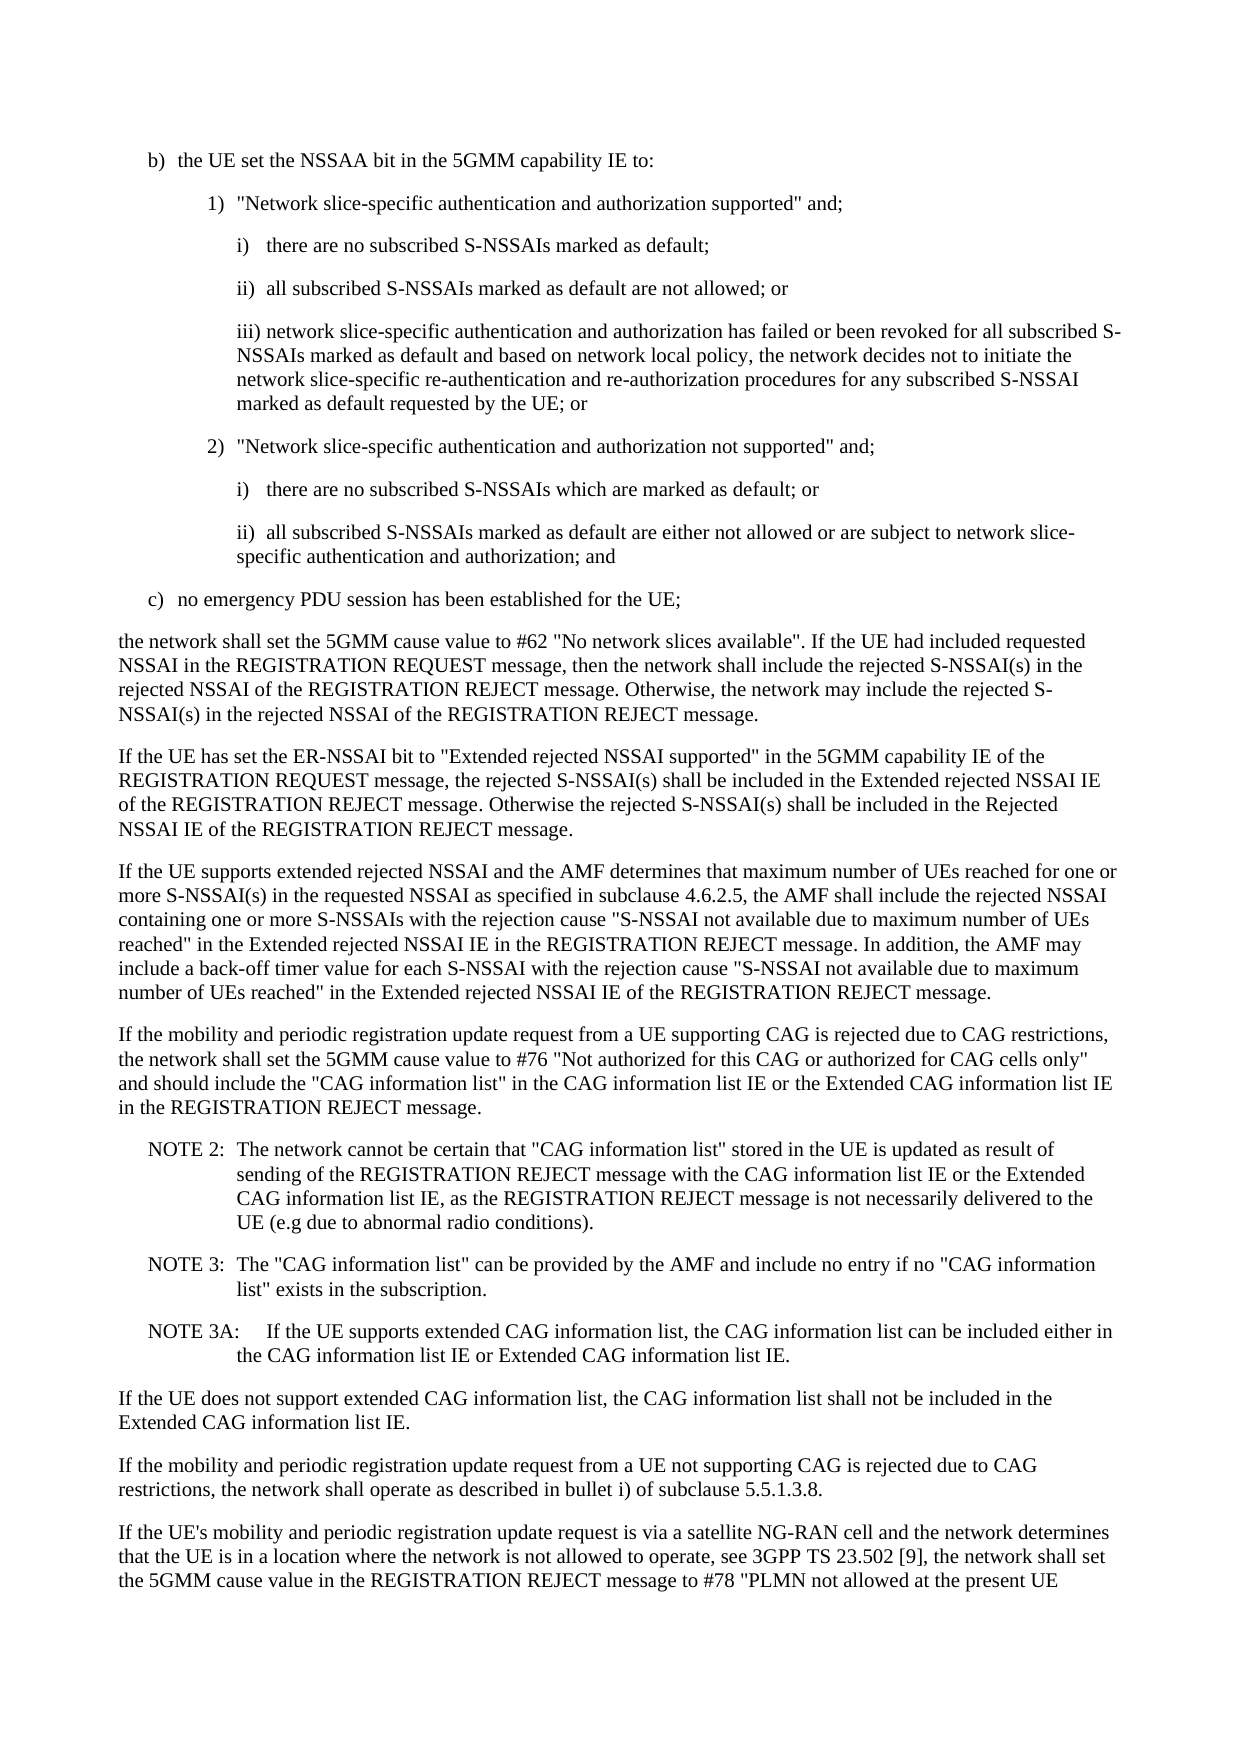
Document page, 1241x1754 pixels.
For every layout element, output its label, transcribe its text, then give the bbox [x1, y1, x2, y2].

text i) there are no subscribed S-NSSAIs marked as default; [236, 233, 1122, 257]
text ii) all subscribed S-NSSAIs marked as default are not allowed; or [236, 276, 1122, 300]
text If the UE supports extended rejected NSSAI and the AMF determines that maximum number of UEs reached for one or more S-NSSAI(s) in the requested NSSAI as specified in subclause 4.6.2.5, the AMF shall include the rejected NSSAI containing one or more S-NSSAIs with the rejection cause "S-NSSAI not available due to maximum number of UEs reached" in the Extended rejected NSSAI IE in the REGISTRATION REJECT message. In addition, the AMF may include a back-off timer value for each S-NSSAI with the rejection cause "S-NSSAI not available due to maximum number of UEs reached" in the Extended rejected NSSAI IE of the REGISTRATION REJECT message. [118, 859, 1122, 1004]
text If the mobility and periodic registration update request from a UE not supporting CAG is rejected due to CAG restrictions, the network shall operate as described in bullet i) of subclause 5.5.1.3.8. [118, 1453, 1122, 1501]
text NOTE 2: The network cannot be certain that "CAG information list" stored in the UE is updated as result of sending of the REGISTRATION REJECT message with the CAG information list IE or the Extended CAG information list IE, as the REGISTRATION REJECT message is not necessarily delivered to the UE (e.g due to abnormal radio conditions). [148, 1137, 1122, 1234]
text 1) "Network slice-specific authentication and authorization supported" and; [207, 191, 1122, 214]
text iii) network slice-specific authentication and authorization has failed or been revoked for all subscribed S-NSSAIs marked as default and based on network local policy, the network decides not to initiate the network slice-specific re-authentication and re-authorization procedures for any subscribed S-NSSAI marked as default requested by the UE; or [236, 319, 1122, 415]
text If the mobility and periodic registration update request from a UE supporting CAG is rejected due to CAG restrictions, the network shall set the 5GMM cause value to #76 "Not authorized for this CAG or authorized for CAG cells only" and should include the "CAG information list" in the CAG information list IE or the Extended CAG information list IE in the REGISTRATION REJECT message. [118, 1022, 1122, 1119]
text 2) "Network slice-specific authentication and authorization not supported" and; [207, 434, 1122, 458]
text c) no emergency PDU session has been established for the UE; [148, 586, 1122, 611]
text If the UE has set the ER-NSSAI bit to "Extended rejected NSSAI supported" in the 5GMM capability IE of the REGISTRATION REQUEST message, the rejected S-NSSAI(s) shall be included in the Extended rejected NSSAI IE of the REGISTRATION REJECT message. Otherwise the rejected S-NSSAI(s) shall be included in the Rejected NSSAI IE of the REGISTRATION REJECT message. [118, 744, 1122, 841]
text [118, 1520, 1122, 1592]
text i) there are no subscribed S-NSSAIs which are marked as default; or [236, 477, 1122, 501]
text the network shall set the 5GMM cause value to #62 "No network slices available". If the UE had included requested NSSAI in the REGISTRATION REQUEST message, then the network shall include the rejected S-NSSAI(s) in the rejected NSSAI of the REGISTRATION REJECT message. Otherwise, the network may include the rejected S-NSSAI(s) in the rejected NSSAI of the REGISTRATION REJECT message. [118, 629, 1122, 726]
text NOTE 3A: If the UE supports extended CAG information list, the CAG information list can be included either in the CAG information list IE or Extended CAG information list IE. [148, 1319, 1122, 1367]
text ii) all subscribed S-NSSAIs marked as default are either not allowed or are subject to network slice-specific authentication and authorization; and [236, 519, 1122, 568]
text If the UE does not support extended CAG information list, the CAG information list shall not be included in the Extended CAG information list IE. [118, 1386, 1122, 1434]
text NOTE 3: The "CAG information list" can be provided by the AMF and include no entry if no "CAG information list" exists in the subscription. [148, 1252, 1122, 1301]
text b) the UE set the NSSAA bit in the 5GMM capability IE to: [148, 148, 1122, 172]
